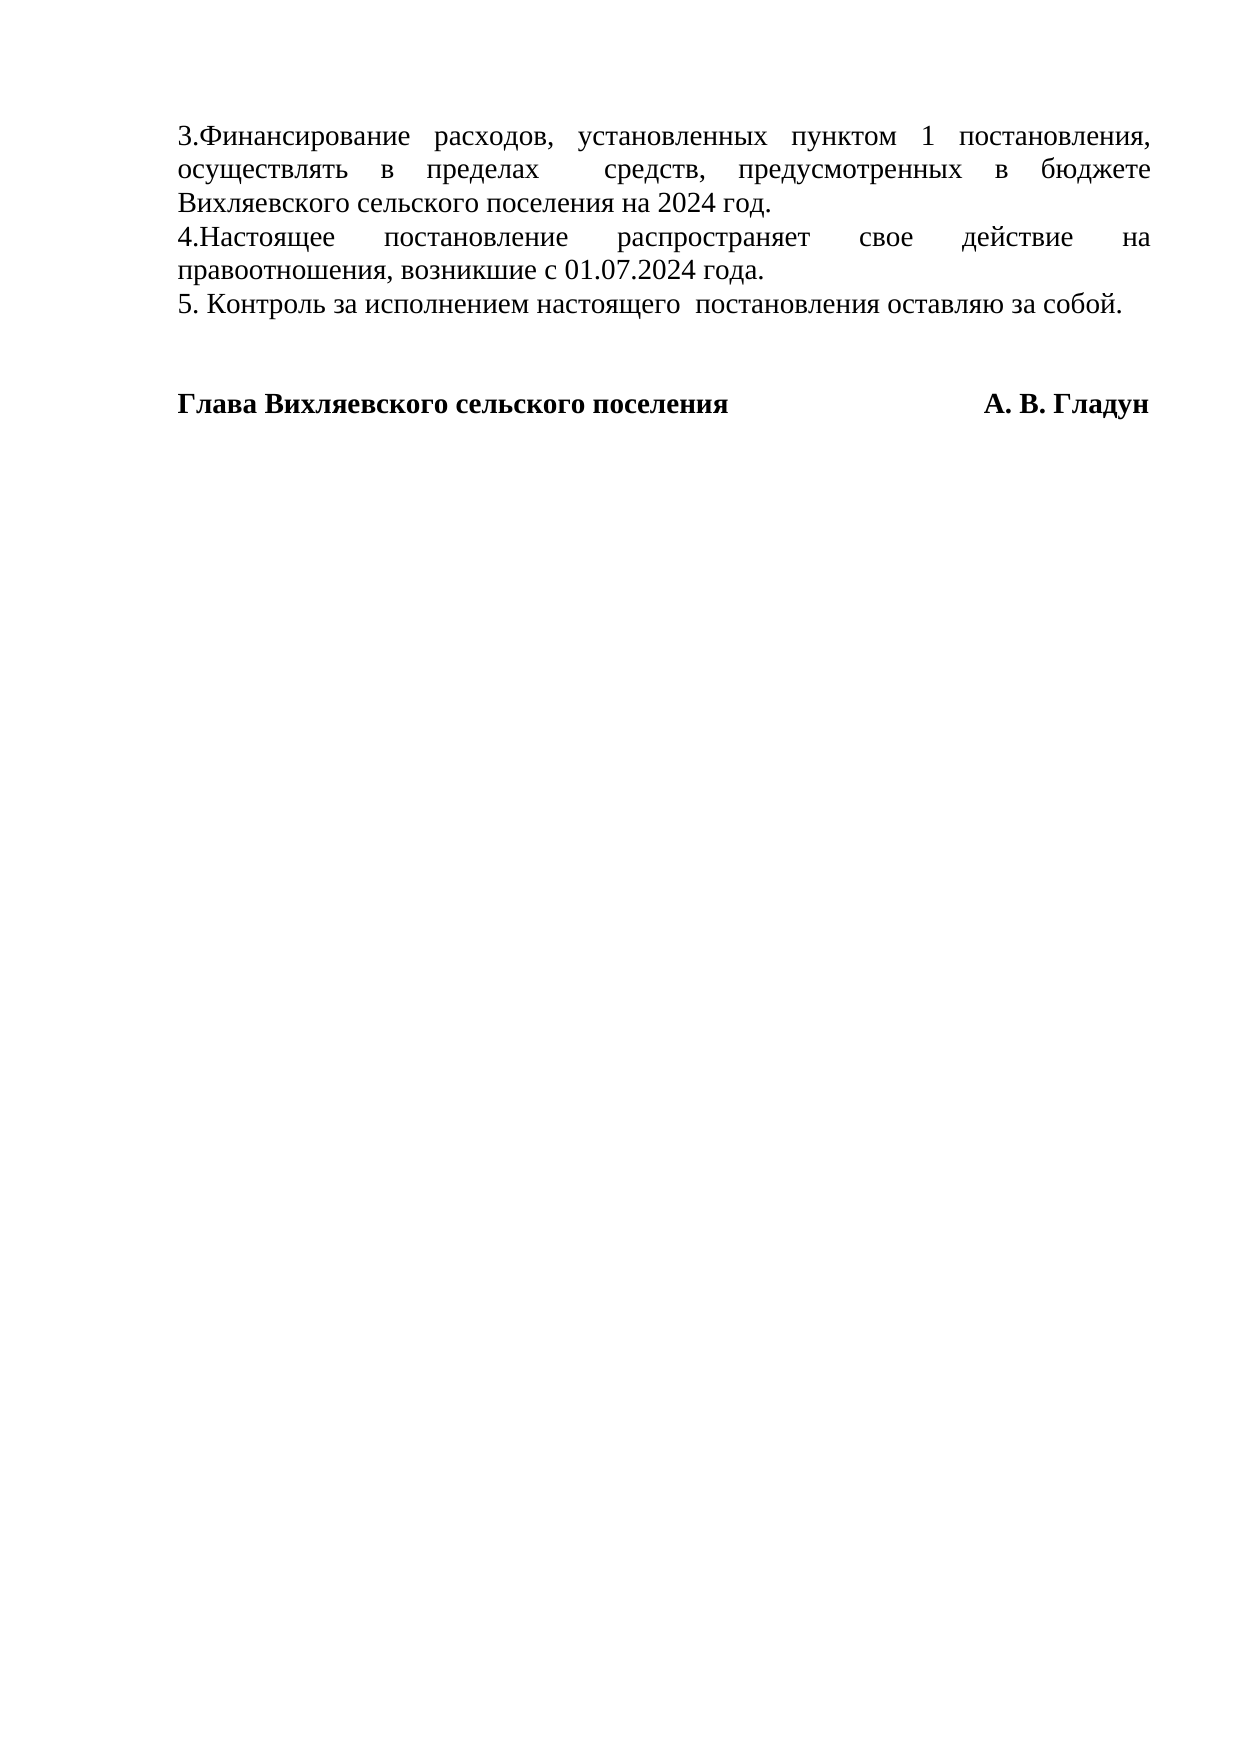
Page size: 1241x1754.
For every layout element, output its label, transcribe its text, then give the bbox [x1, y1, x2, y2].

text Глава Вихляевского сельского поселения А. В. Гладун [177, 386, 1152, 420]
text 3.Финансирование расходов, установленных пунктом 1 постановления, осуществлять в пределах средств, предусмотренных в бюджете Вихляевского сельского поселения на 2024 год. [177, 118, 1152, 219]
text 4.Настоящее постановление распространяет свое действие на правоотношения, возникшие с 01.07.2024 года. [177, 219, 1152, 286]
text 5. Контроль за исполнением настоящего постановления оставляю за собой. [177, 286, 1152, 319]
